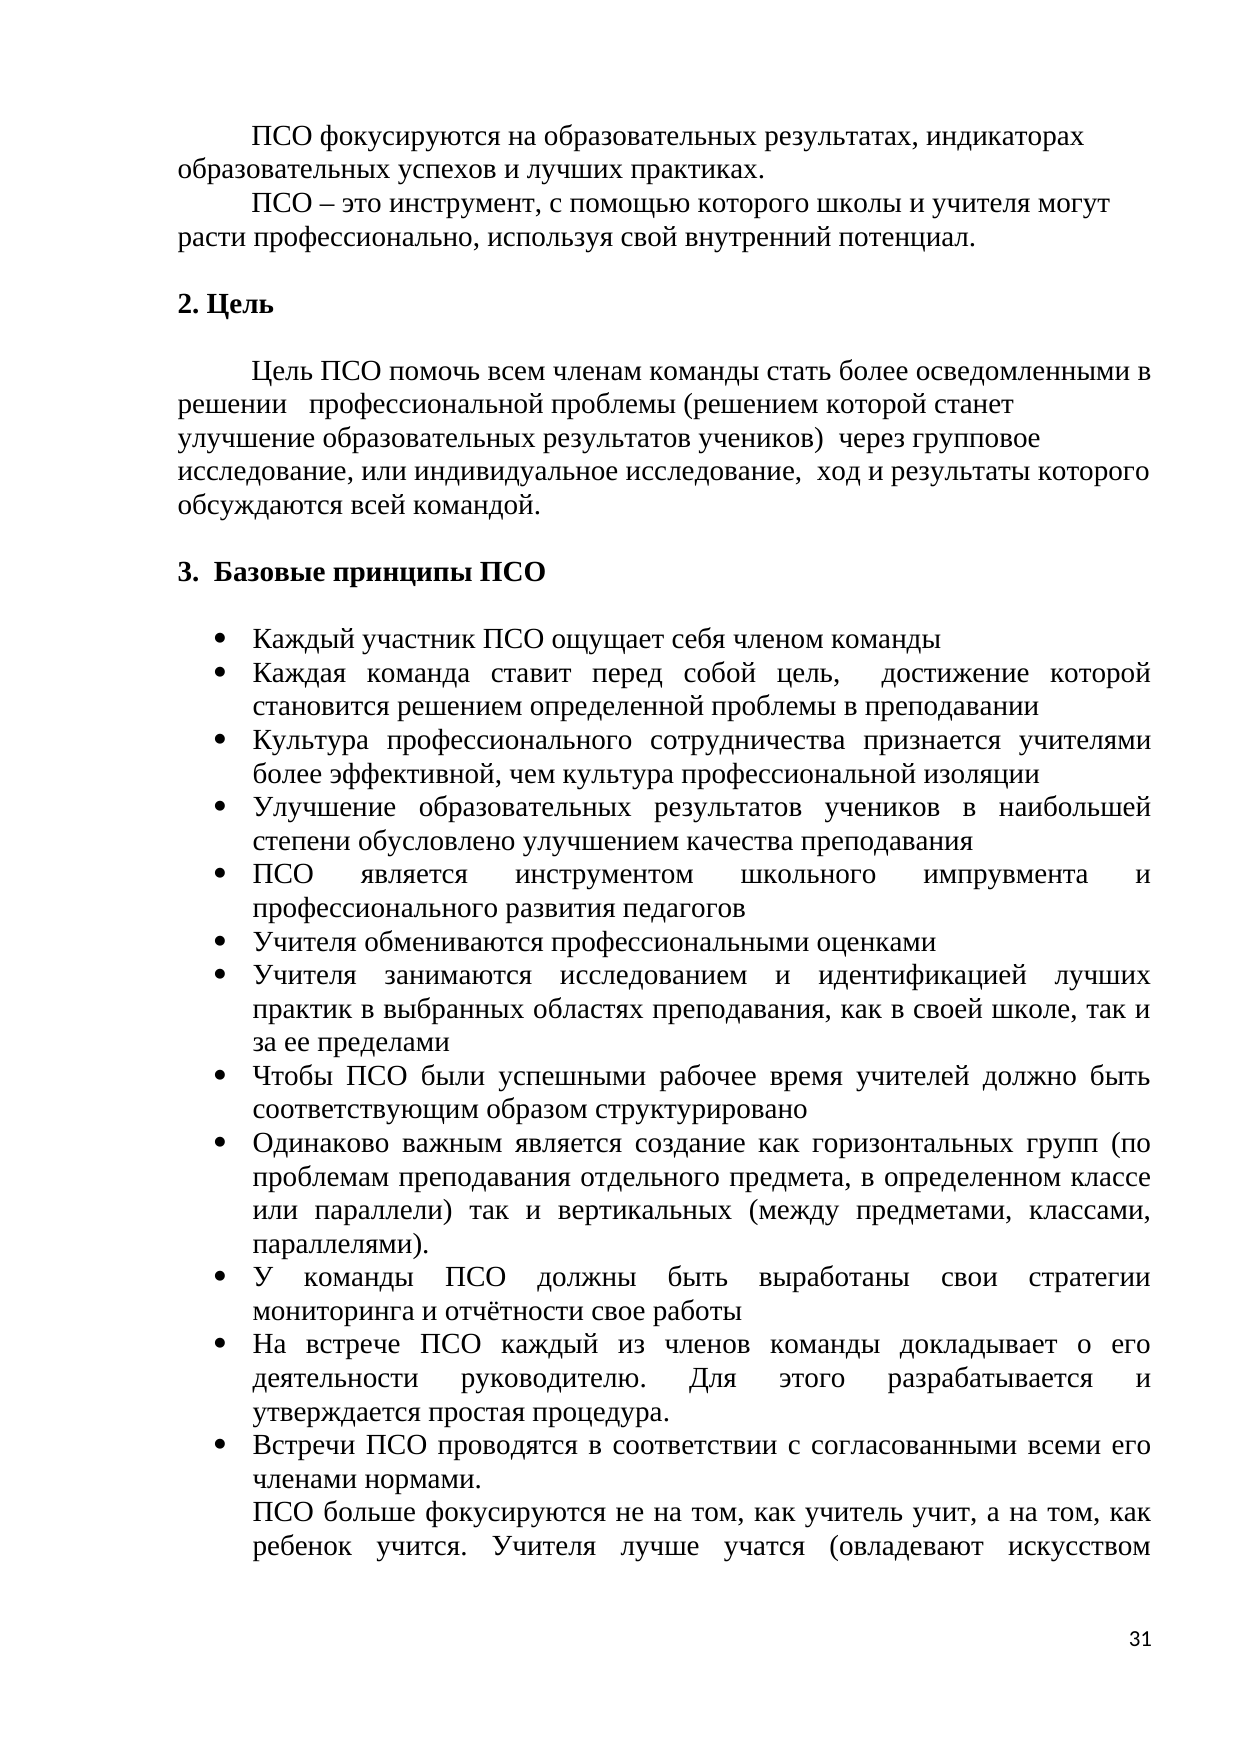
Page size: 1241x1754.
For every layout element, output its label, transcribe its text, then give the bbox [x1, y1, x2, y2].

text ПСО фокусируются на образовательных результатах, индикаторах образовательных успехов и лучших практиках. [177, 118, 1152, 185]
text Цель ПСО помочь всем членам команды стать более осведомленными в решении профессиональной проблемы (решением которой станет улучшение образовательных результатов учеников) через групповое исследование, или индивидуальное исследование, ход и результаты которого обсуждаются всей командой. [177, 353, 1152, 521]
list Учителя занимаются исследованием и идентификацией лучших практик в выбранных областях преподавания, как в своей школе, так и за ее пределами [215, 957, 1152, 1058]
list На встрече ПСО каждый из членов команды докладывает о его деятельности руководителю. Для этого разрабатывается и утверждается простая процедура. [215, 1327, 1152, 1427]
list Каждая команда ставит перед собой цель, достижение которой становится решением определенной проблемы в преподавании [215, 655, 1152, 722]
list Каждый участник ПСО ощущает себя членом команды [215, 621, 1152, 655]
list Учителя обмениваются профессиональными оценками [215, 924, 1152, 957]
list Встречи ПСО проводятся в соответствии с согласованными всеми его членами нормами. [215, 1427, 1152, 1494]
list Улучшение образовательных результатов учеников в наибольшей степени обусловлено улучшением качества преподавания [215, 789, 1152, 856]
list ПСО является инструментом школьного импрувмента и профессионального развития педагогов [215, 856, 1152, 924]
list Одинаково важным является создание как горизонтальных групп (по проблемам преподавания отдельного предмета, в определенном классе или параллели) так и вертикальных (между предметами, классами, параллелями). [215, 1125, 1152, 1259]
text 2. Цель [177, 286, 1152, 319]
text ПСО – это инструмент, с помощью которого школы и учителя могут расти профессионально, используя свой внутренний потенциал. [177, 185, 1152, 252]
list Чтобы ПСО были успешными рабочее время учителей должно быть соответствующим образом структурировано [215, 1058, 1152, 1125]
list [252, 1494, 1152, 1562]
text 3. Базовые принципы ПСО [177, 554, 1152, 588]
list У команды ПСО должны быть выработаны свои стратегии мониторинга и отчётности свое работы [215, 1259, 1152, 1327]
list Культура профессионального сотрудничества признается учителями более эффективной, чем культура профессиональной изоляции [215, 722, 1152, 789]
